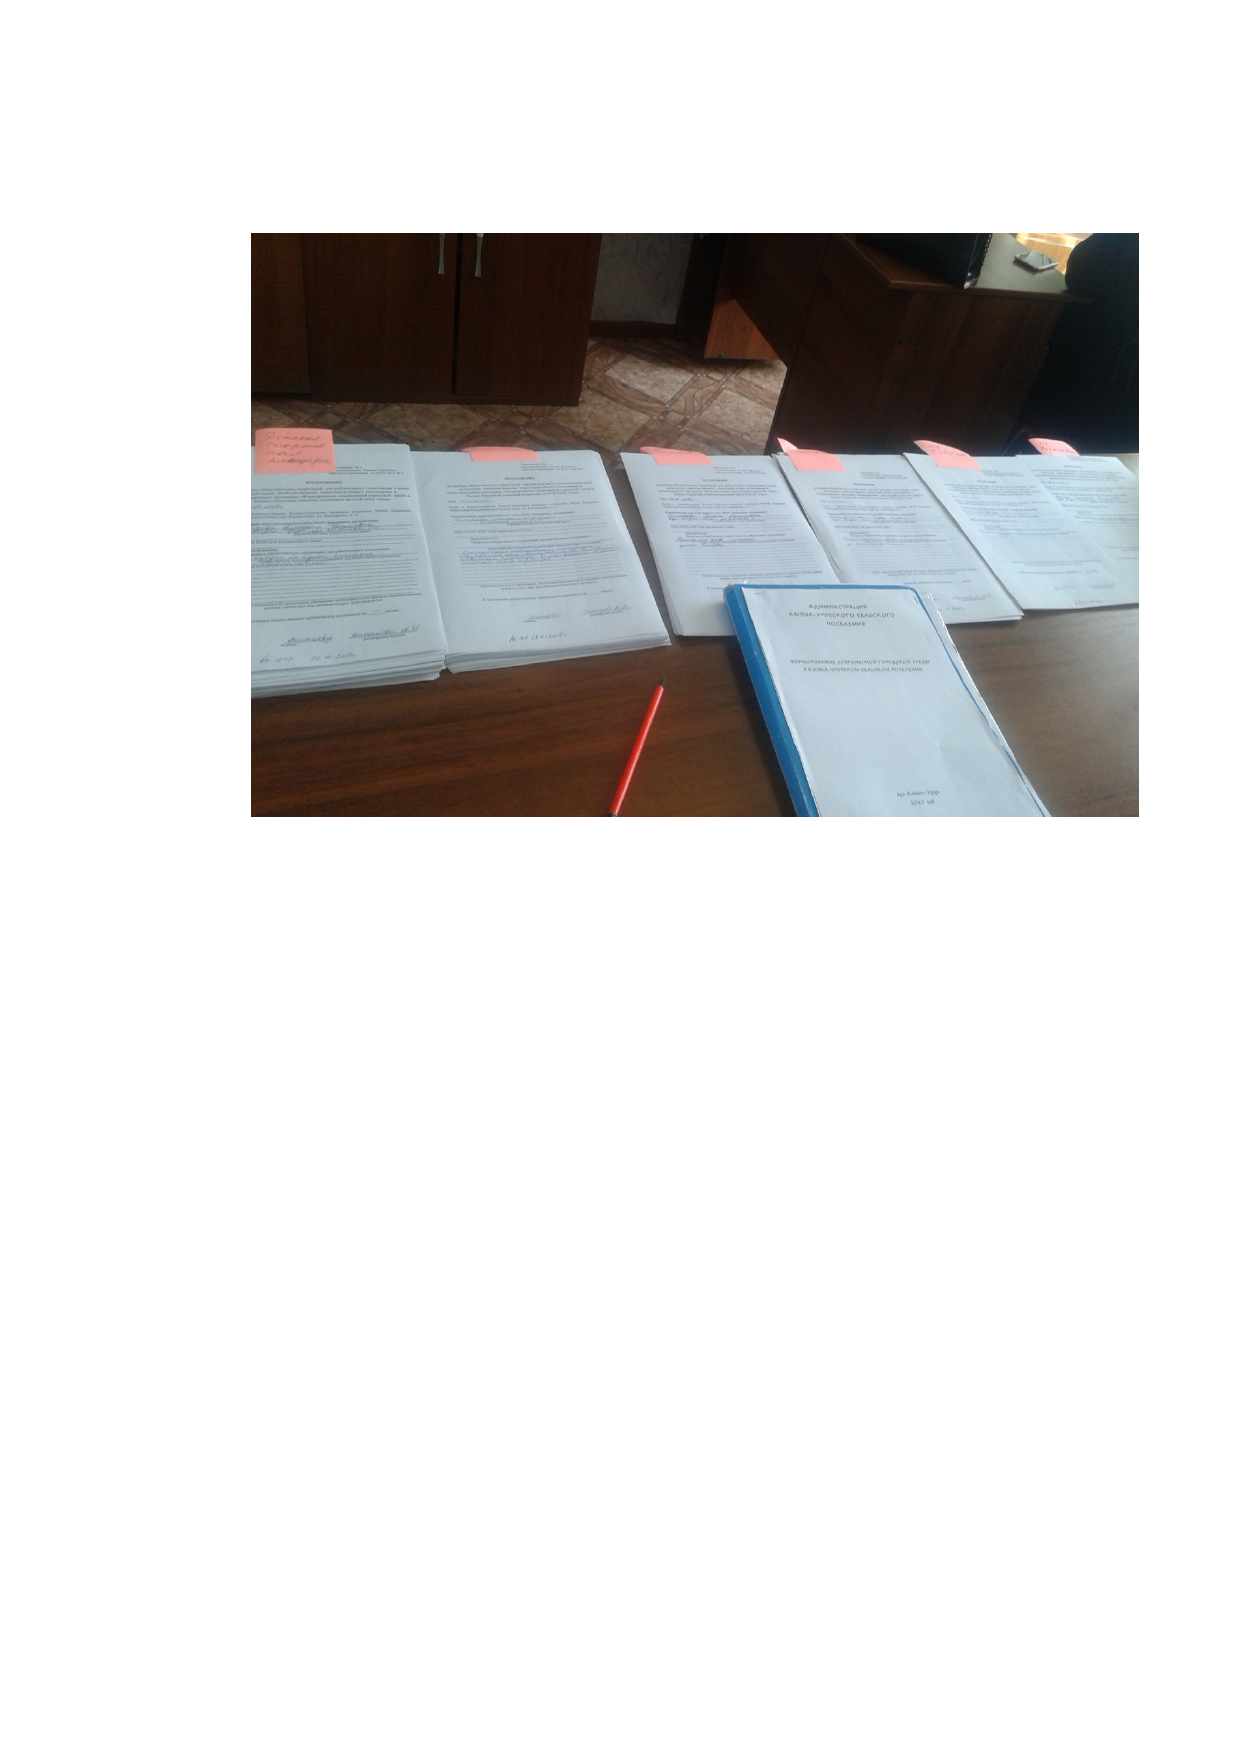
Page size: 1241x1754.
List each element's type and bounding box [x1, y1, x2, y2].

picture [251, 233, 1139, 817]
